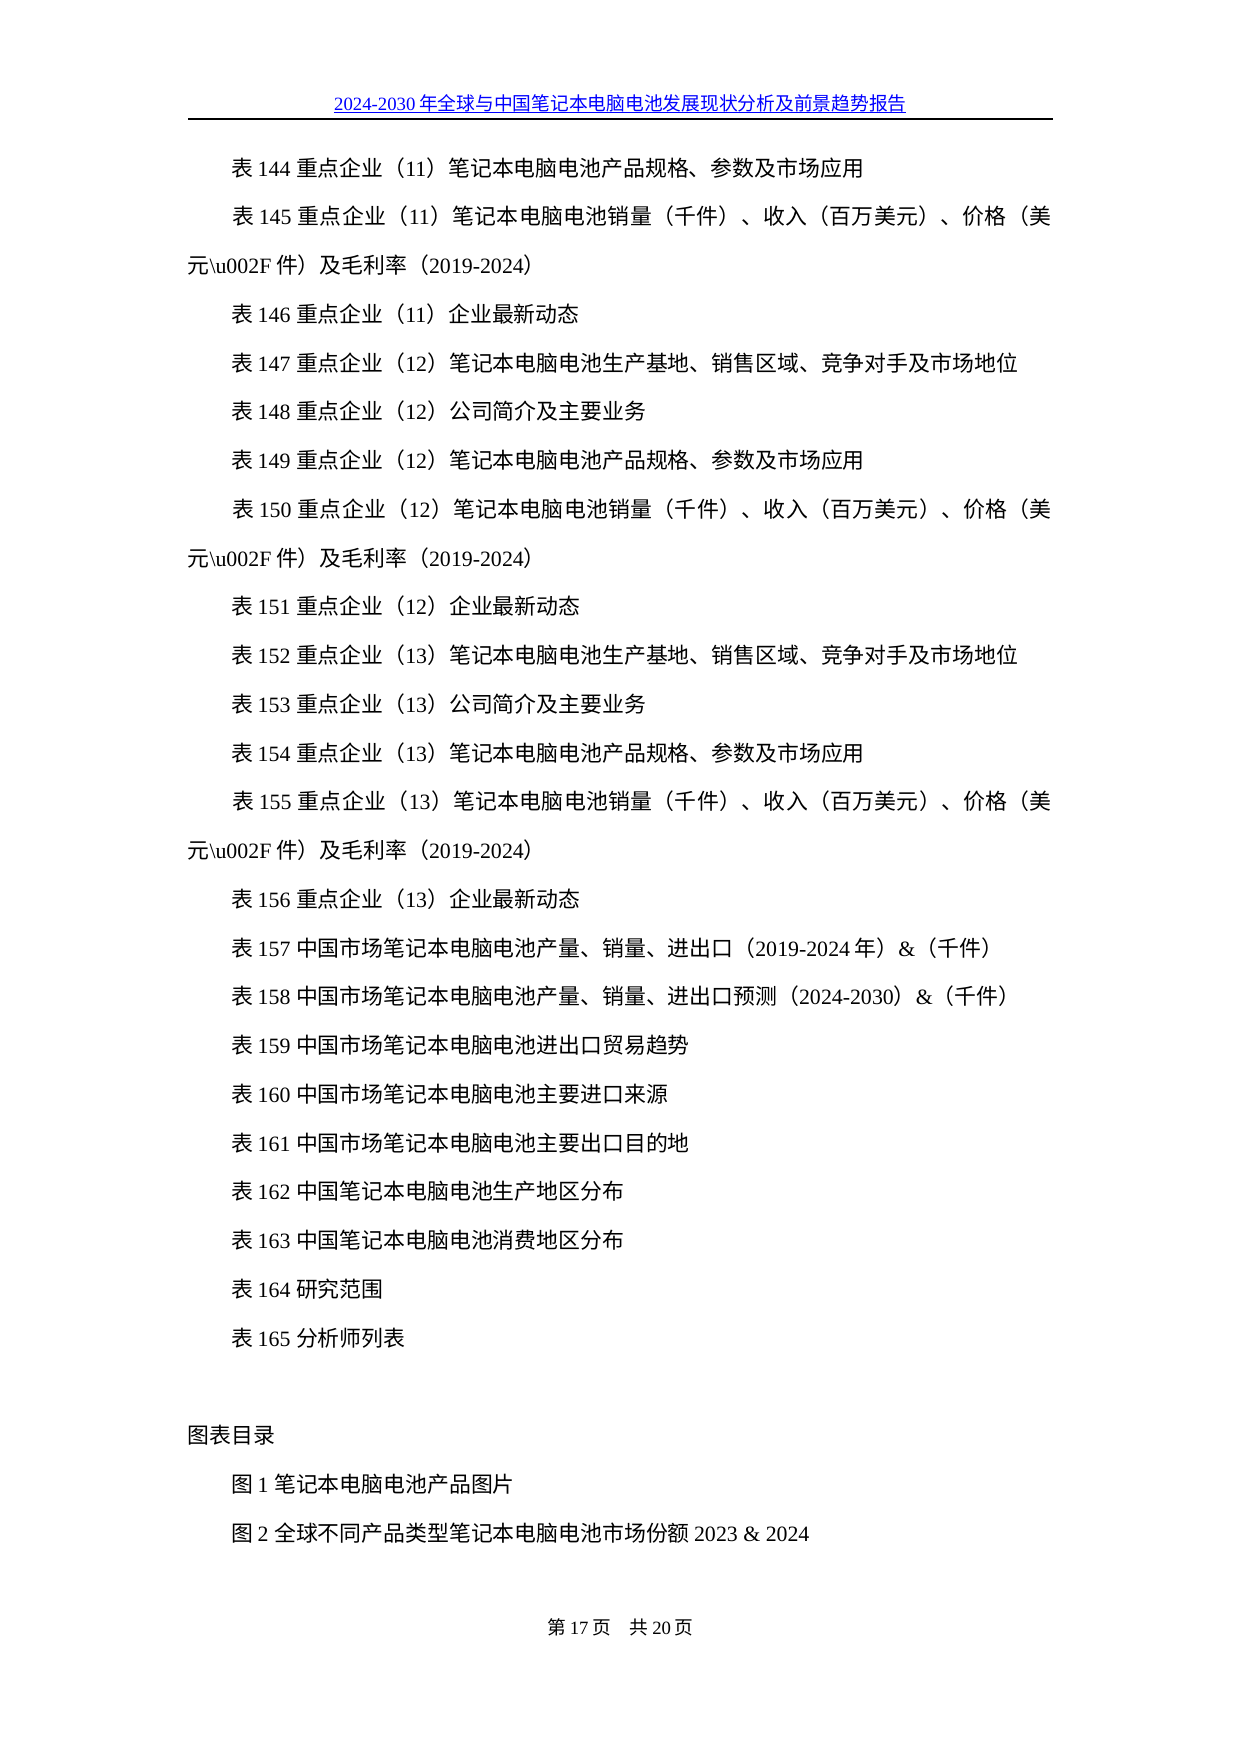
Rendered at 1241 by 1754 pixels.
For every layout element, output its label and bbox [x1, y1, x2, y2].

text [187, 150, 1053, 1548]
